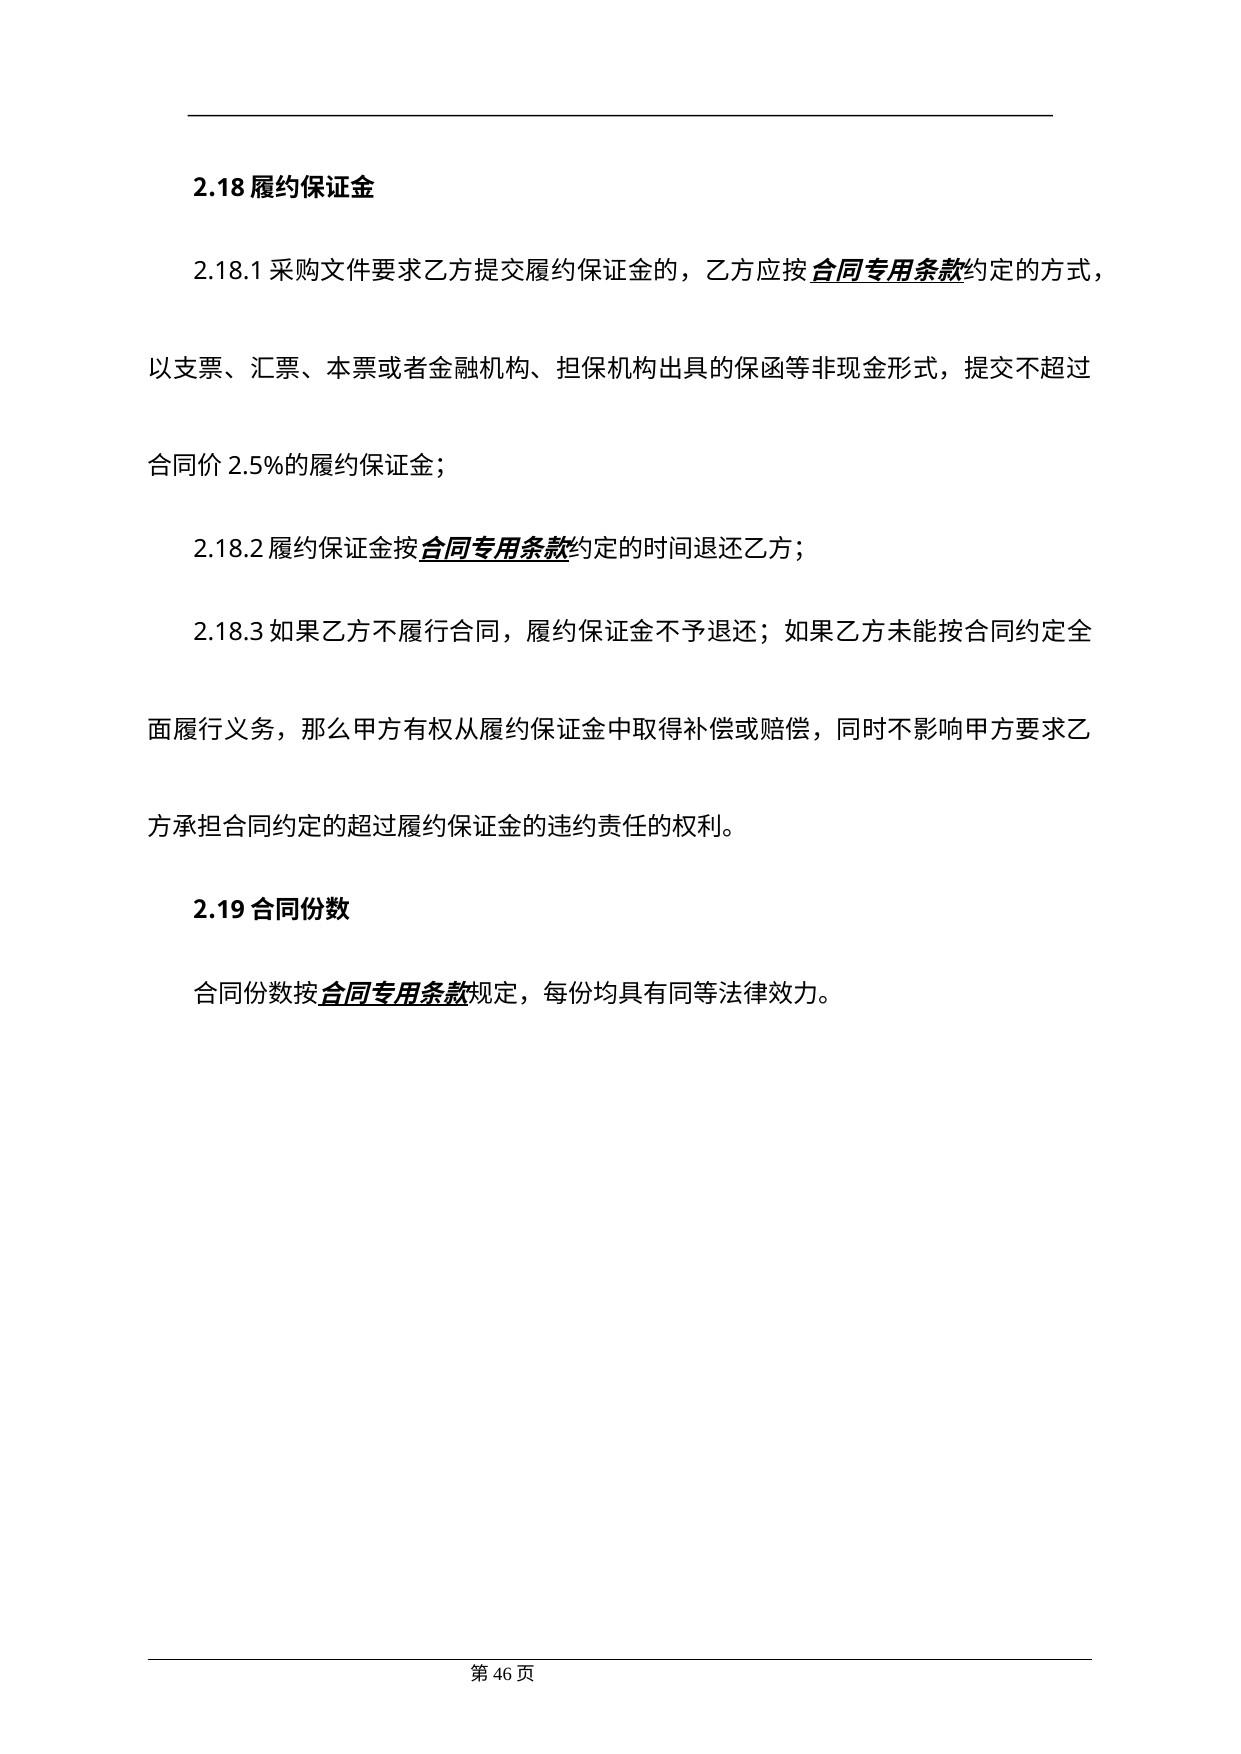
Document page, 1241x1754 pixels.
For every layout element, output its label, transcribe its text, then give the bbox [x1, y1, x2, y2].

text 合同份数按合同专用条款规定，每份均具有同等法律效力。 [148, 959, 1092, 1024]
text 2.19 合同份数 [148, 876, 1092, 941]
text 2.18.2履约保证金按合同专用条款约定的时间退还乙方； [148, 514, 1092, 579]
text 2.18.1采购文件要求乙方提交履约保证金的，乙方应按合同专用条款约定的方式，以支票、汇票、本票或者金融机构、担保机构出具的保函等非现金形式，提交不超过合同价2.5%的履约保证金； [148, 236, 1092, 496]
text 2.18 履约保证金 [148, 153, 1092, 218]
text 2.18.3如果乙方不履行合同，履约保证金不予退还；如果乙方未能按合同约定全面履行义务，那么甲方有权从履约保证金中取得补偿或赔偿，同时不影响甲方要求乙方承担合同约定的超过履约保证金的违约责任的权利。 [148, 597, 1092, 857]
